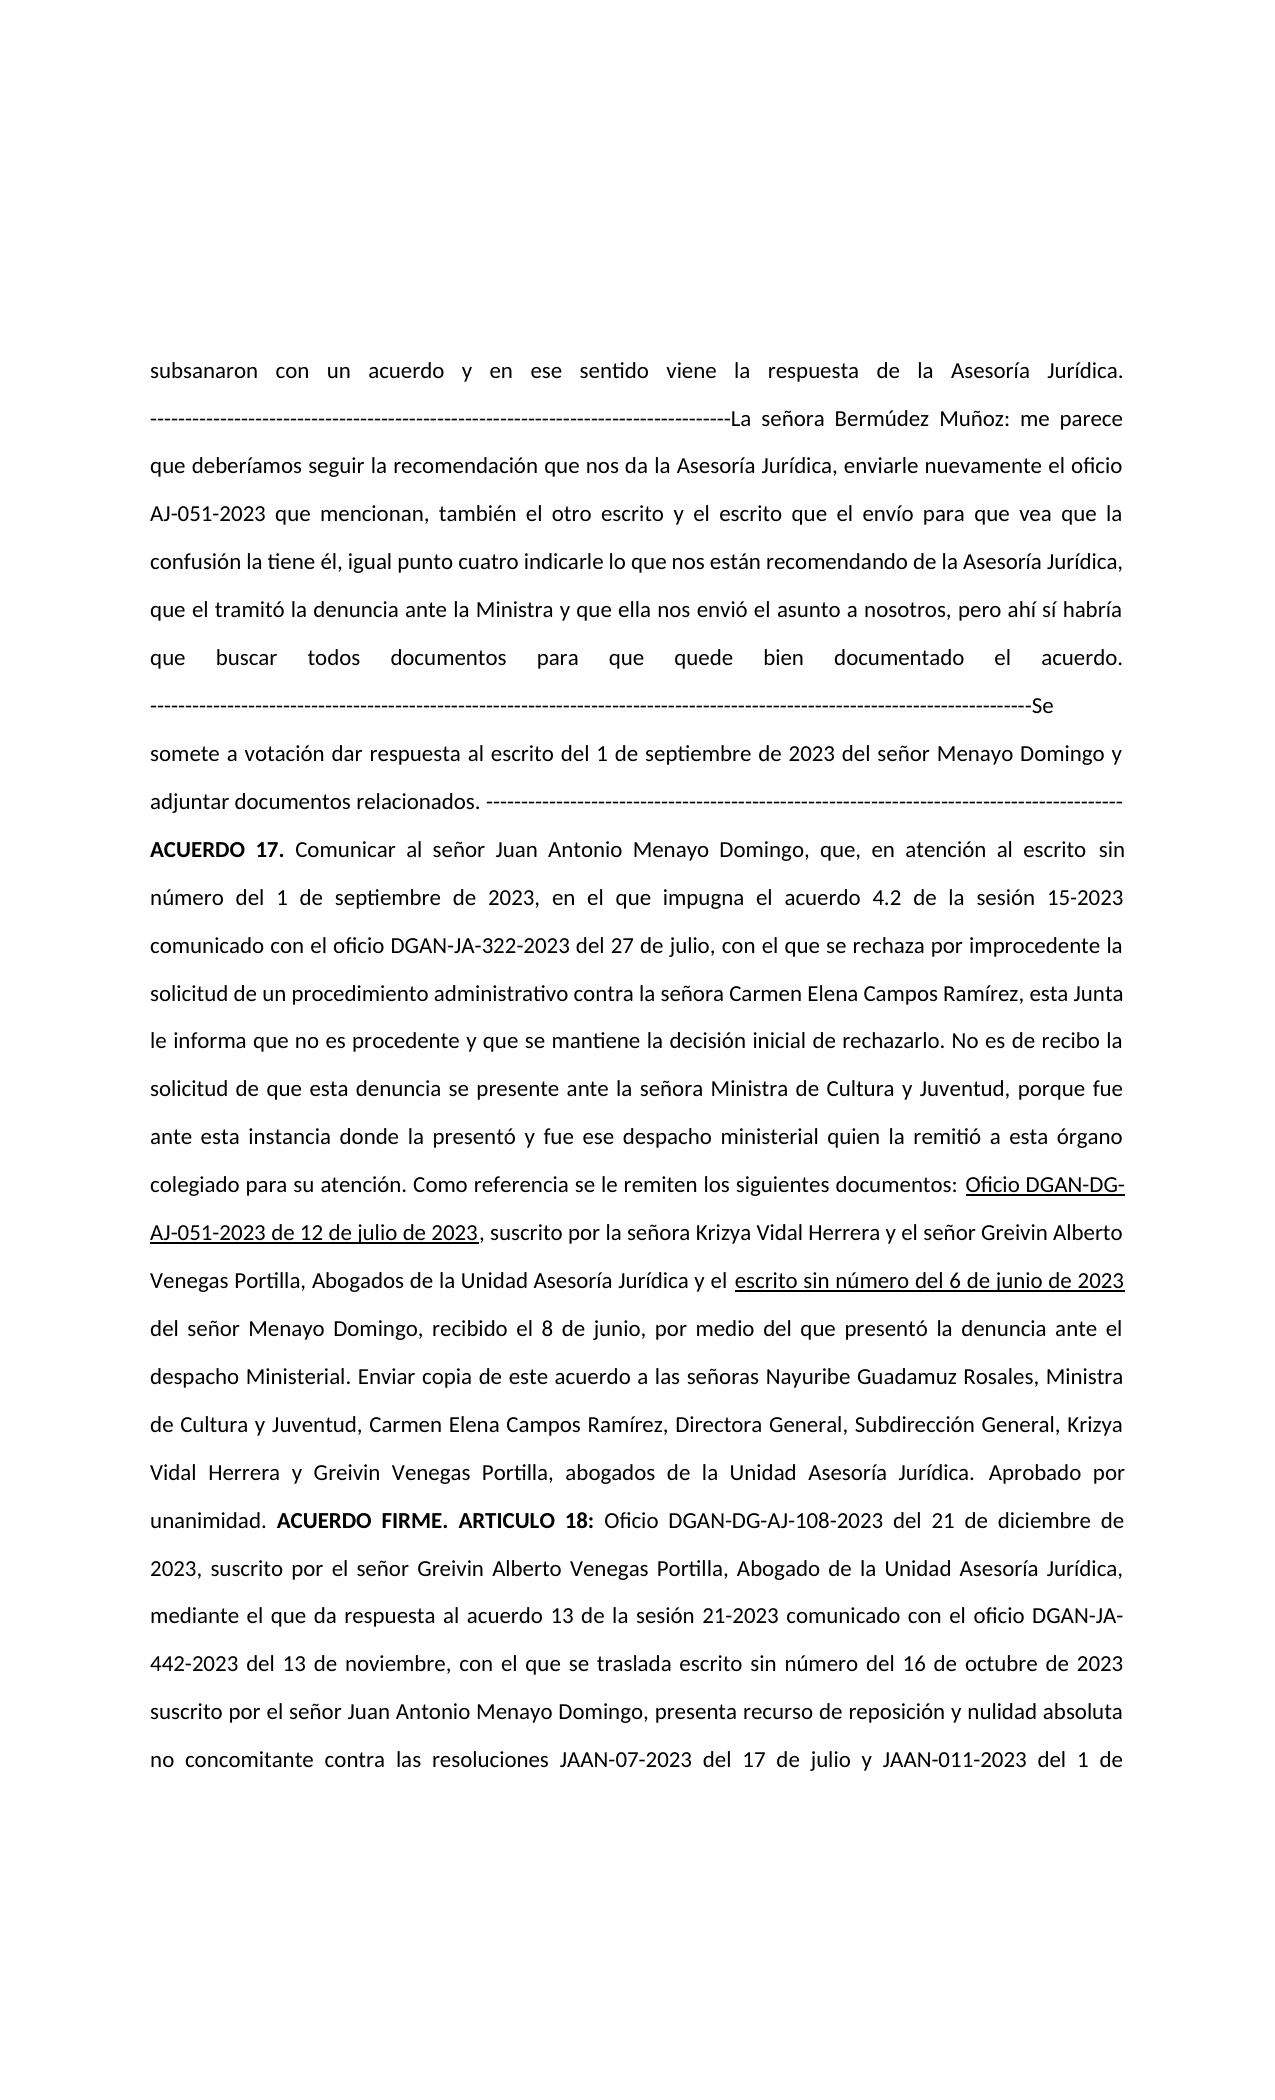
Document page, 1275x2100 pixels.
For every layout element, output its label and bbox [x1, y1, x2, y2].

text [150, 340, 1125, 1777]
